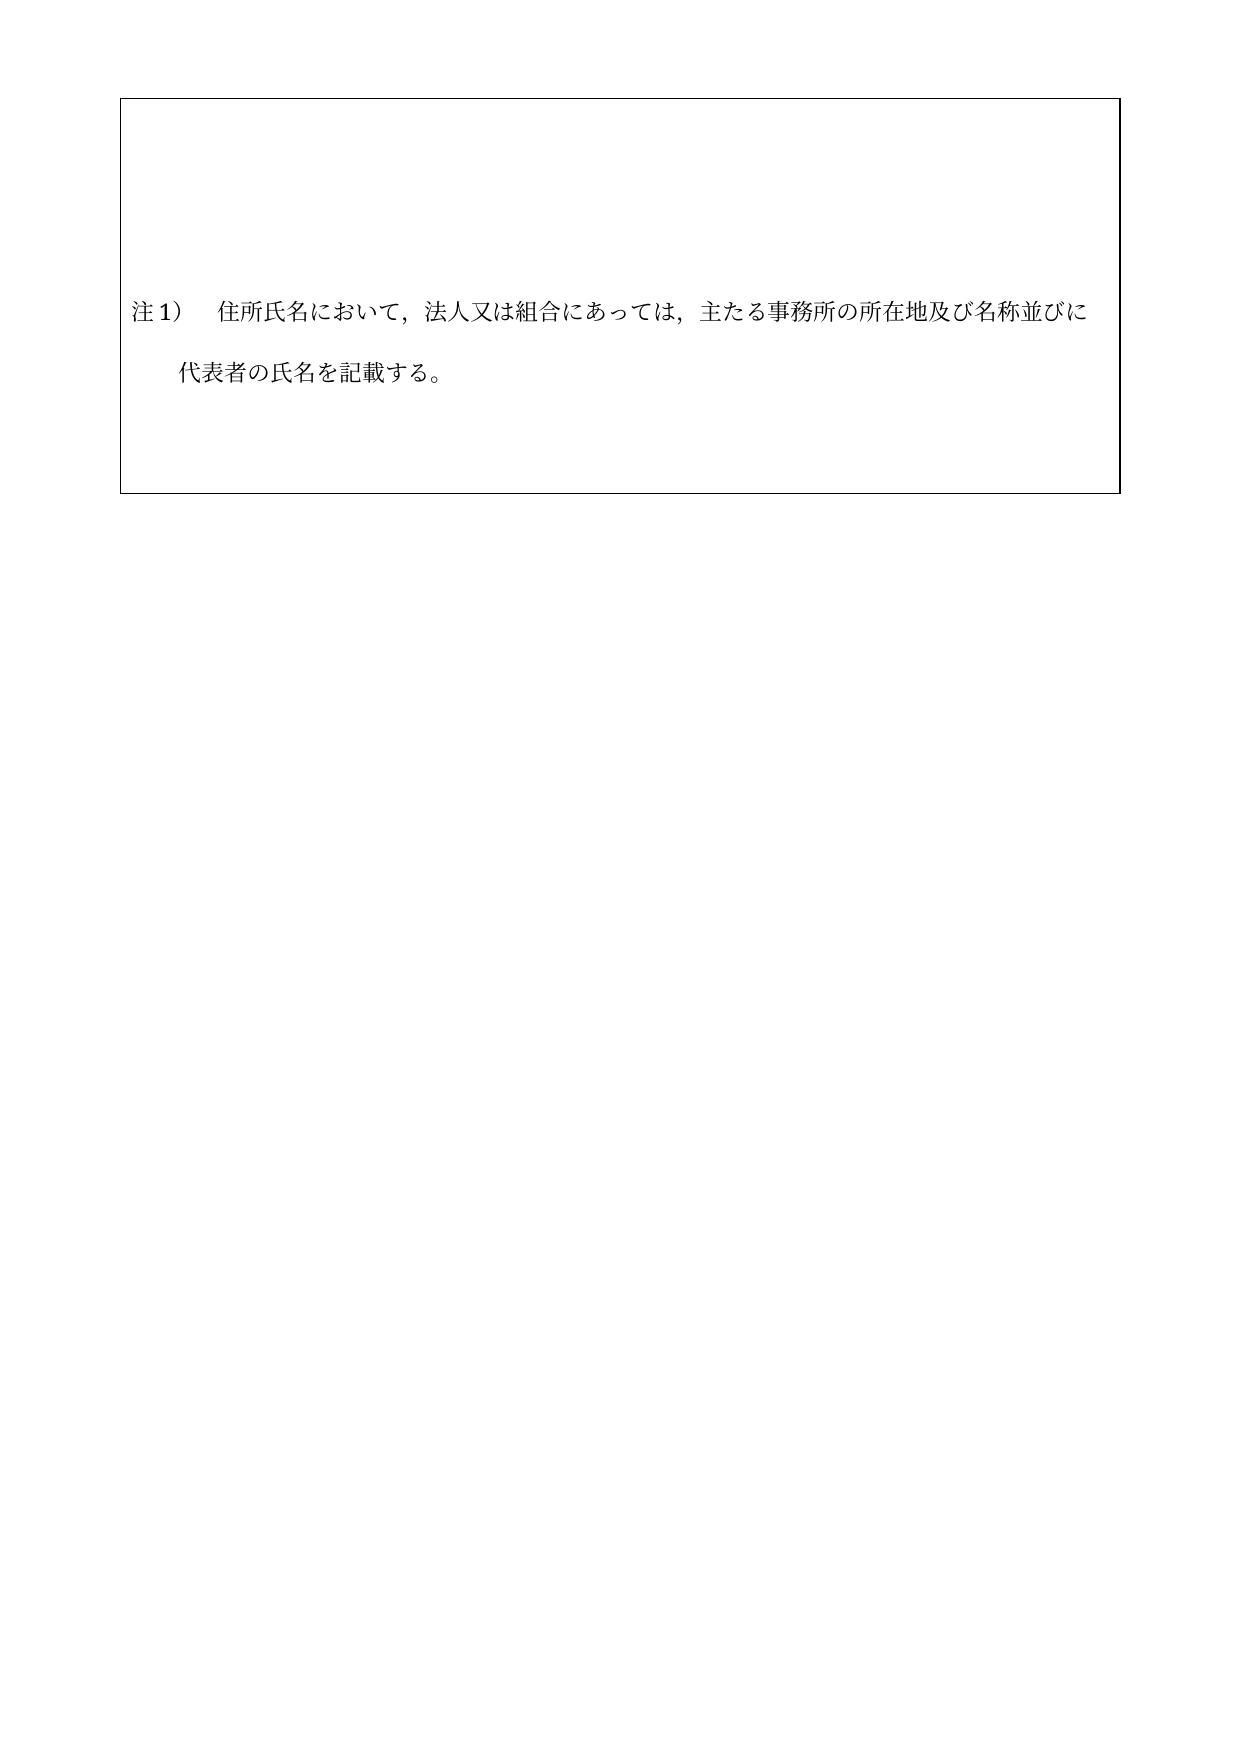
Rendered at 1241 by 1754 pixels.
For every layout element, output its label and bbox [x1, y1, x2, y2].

table_header [121, 99, 1119, 493]
